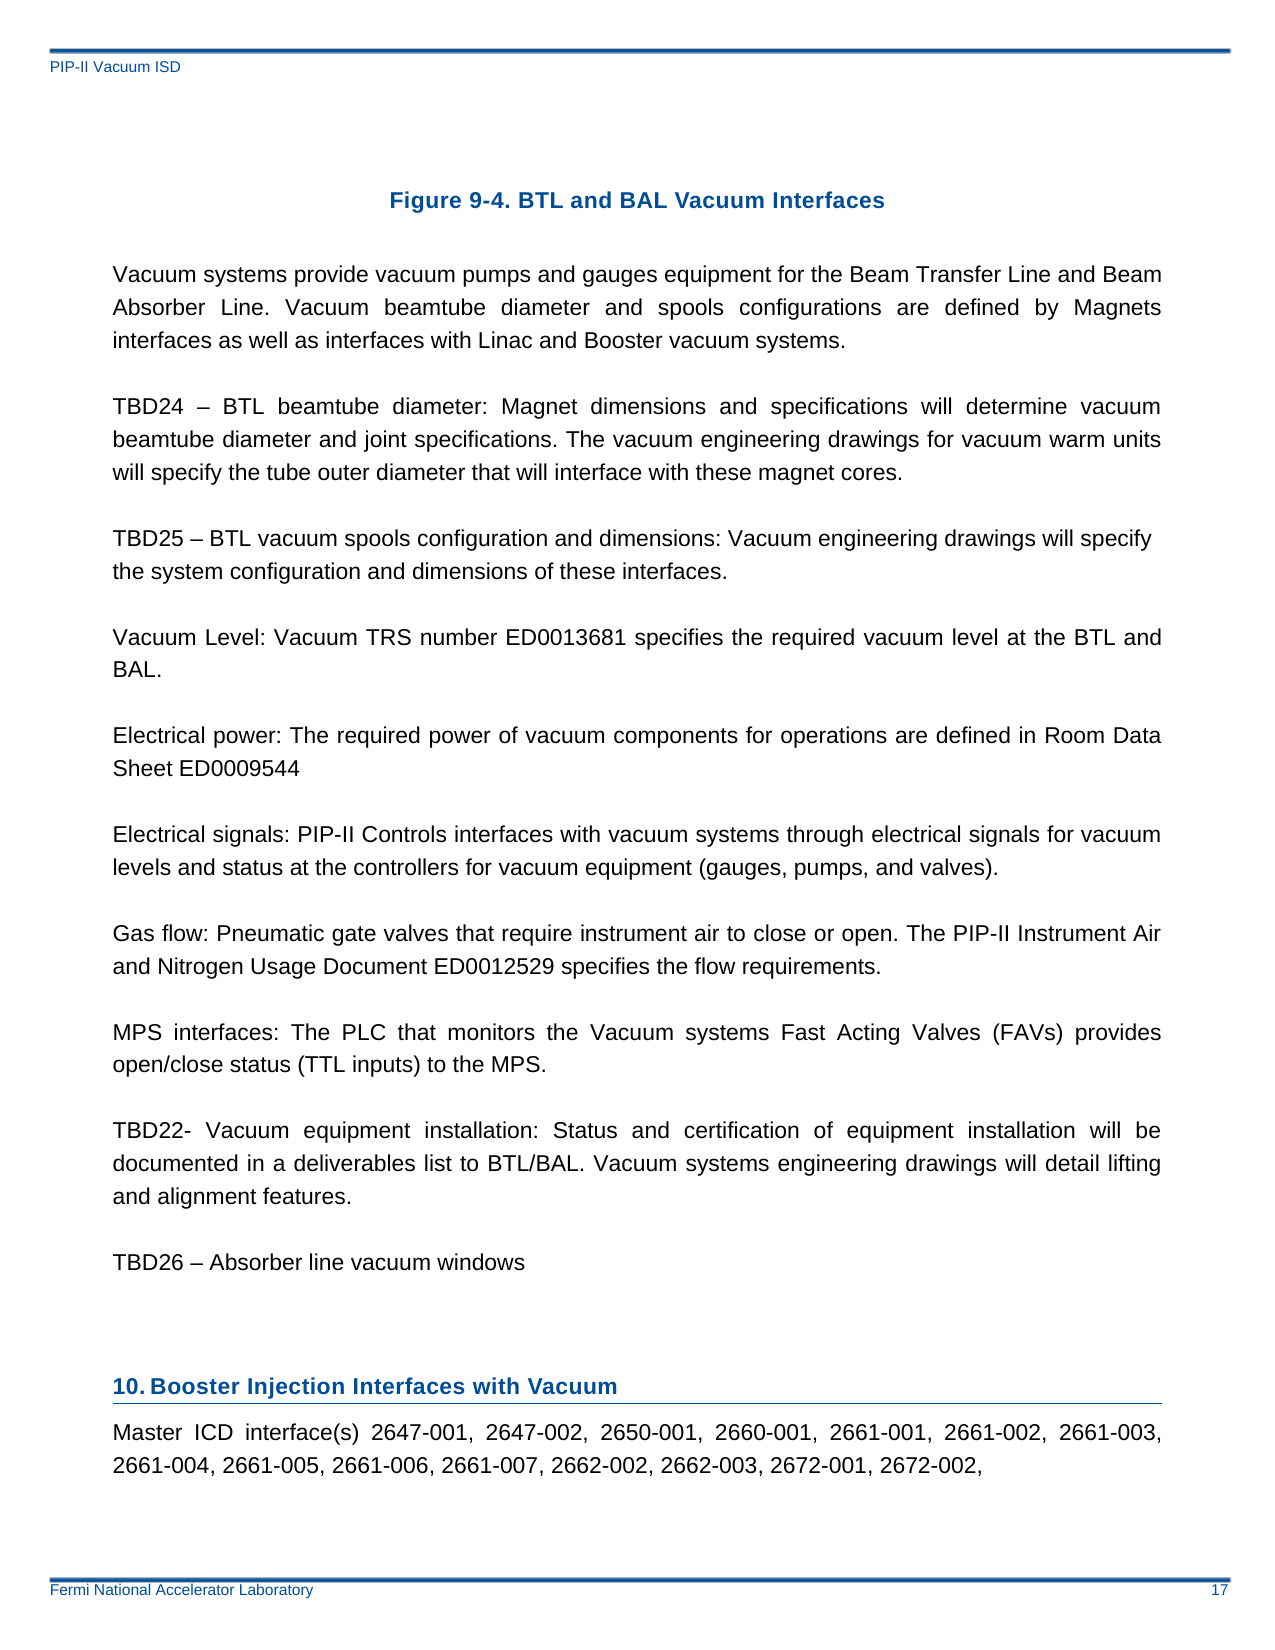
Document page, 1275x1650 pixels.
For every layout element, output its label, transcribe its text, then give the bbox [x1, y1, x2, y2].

subtitle Booster Injection Interfaces with Vacuum [112, 1373, 1162, 1404]
text Gas flow: Pneumatic gate valves that require instrument air to close or open. The PIP-II Instrument Air and Nitrogen Usage Document ED0012529 specifies the flow requirements. [112, 920, 1162, 979]
text Master ICD interface(s) 2647-001, 2647-002, 2650-001, 2660-001, 2661-001, 2661-002, 2661-003, 2661-004, 2661-005, 2661-006, 2661-007, 2662-002, 2662-003, 2672-001, 2672-002, [112, 1419, 1162, 1478]
text TBD25 – BTL vacuum spools configuration and dimensions: Vacuum engineering drawings will specify the system configuration and dimensions of these interfaces. [112, 525, 1162, 584]
text Vacuum Level: Vacuum TRS number ED0013681 specifies the required vacuum level at the BTL and BAL. [112, 623, 1162, 683]
text MPS interfaces: The PLC that monitors the Vacuum systems Fast Acting Valves (FAVs) provides open/close status (TTL inputs) to the MPS. [112, 1018, 1162, 1078]
text Vacuum systems provide vacuum pumps and gauges equipment for the Beam Transfer Line and Beam Absorber Line. Vacuum beamtube diameter and spools configurations are defined by Magnets interfaces as well as interfaces with Linac and Booster vacuum systems. [112, 261, 1162, 353]
text Electrical power: The required power of vacuum components for operations are defined in Room Data Sheet ED0009544 [112, 722, 1162, 781]
text TBD26 – Absorber line vacuum windows [112, 1249, 1162, 1275]
text TBD24 – BTL beamtube diameter: Magnet dimensions and specifications will determine vacuum beamtube diameter and joint specifications. The vacuum engineering drawings for vacuum warm units will specify the tube outer diameter that will interface with these magnet cores. [112, 393, 1162, 485]
text TBD22- Vacuum equipment installation: Status and certification of equipment installation will be documented in a deliverables list to BTL/BAL. Vacuum systems engineering drawings will detail lifting and alignment features. [112, 1117, 1162, 1209]
text Electrical signals: PIP-II Controls interfaces with vacuum systems through electrical signals for vacuum levels and status at the controllers for vacuum equipment (gauges, pumps, and valves). [112, 821, 1162, 880]
